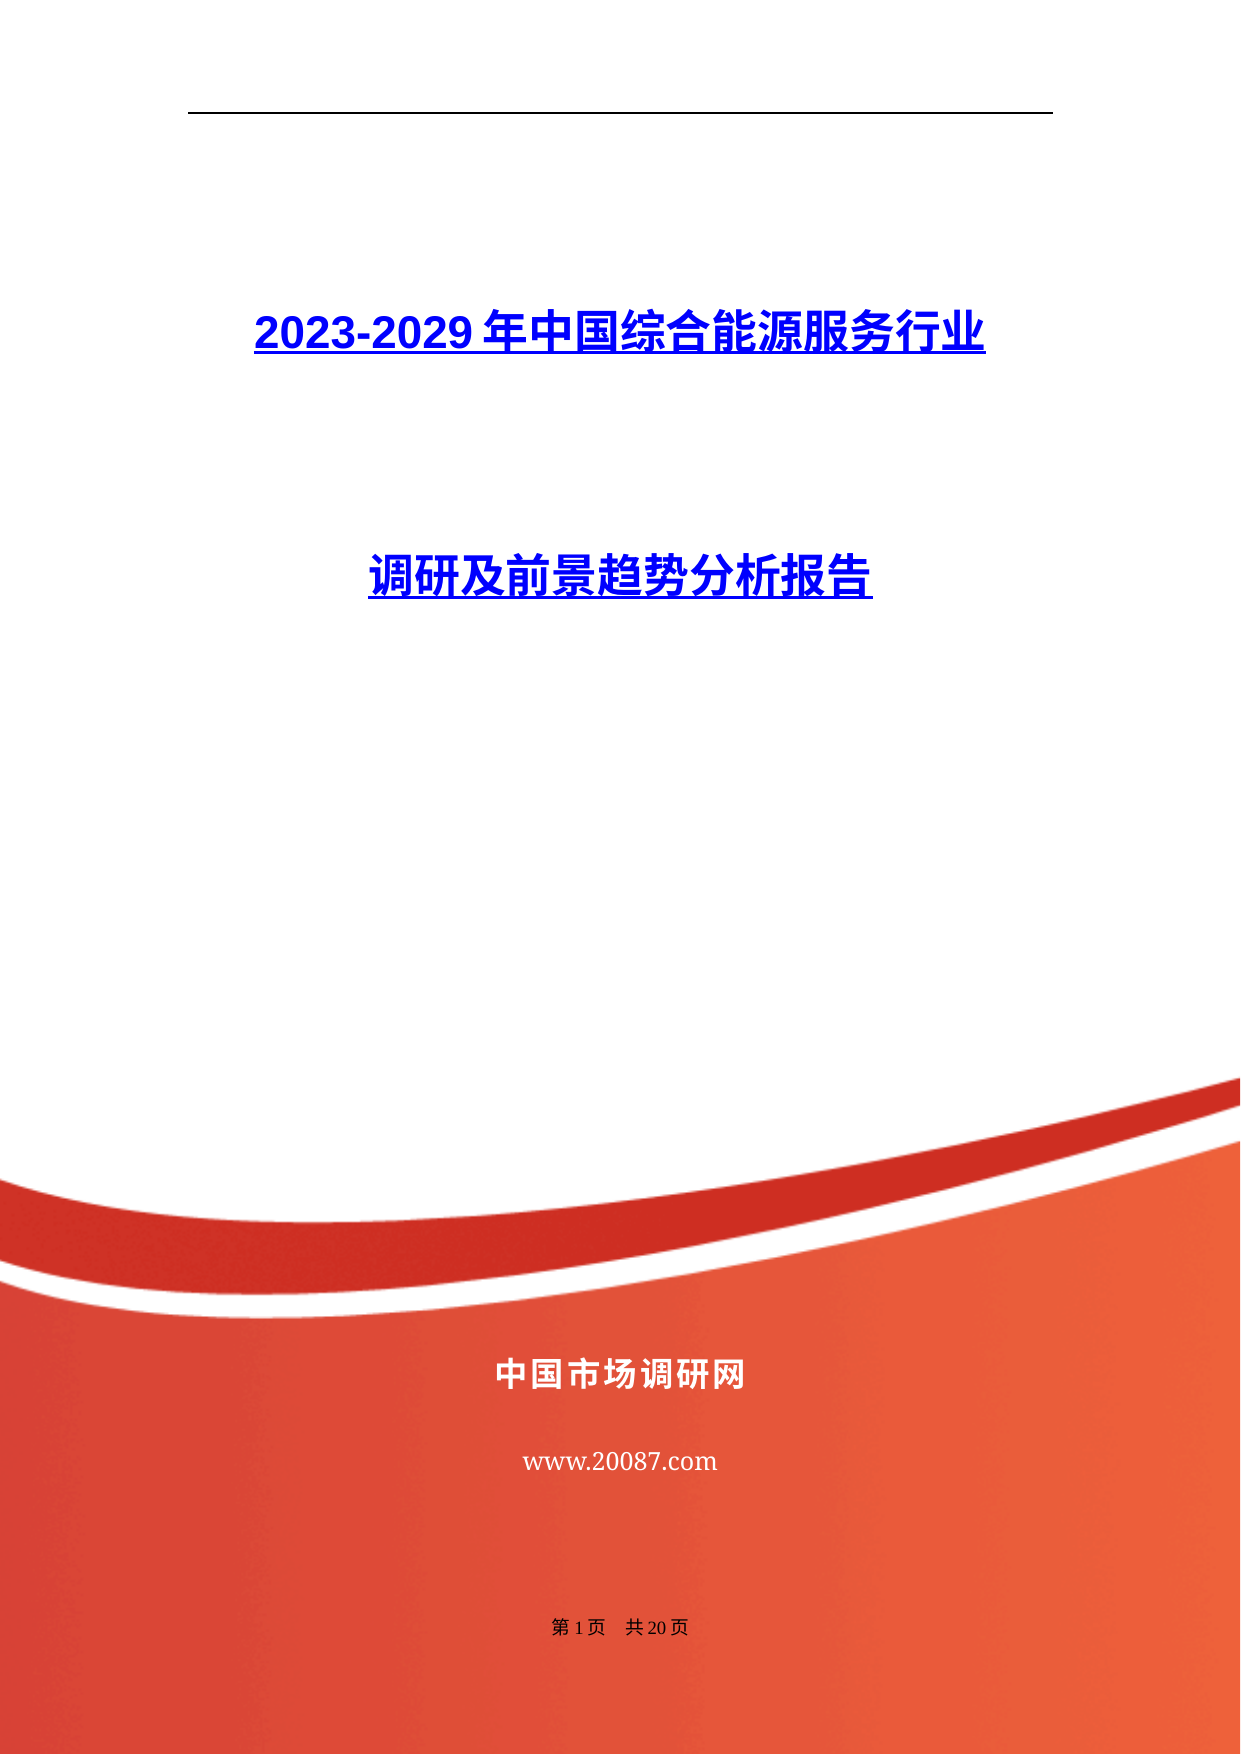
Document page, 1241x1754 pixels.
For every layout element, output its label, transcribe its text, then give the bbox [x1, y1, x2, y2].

subtitle 中国市场调研网 [187, 1339, 1053, 1404]
text www.20087.com [187, 1428, 1053, 1493]
table_header 2023-2029年中国综合能源服务行业调研及前景趋势分析报告 [188, 207, 1053, 773]
picture [0, 1006, 1241, 1754]
